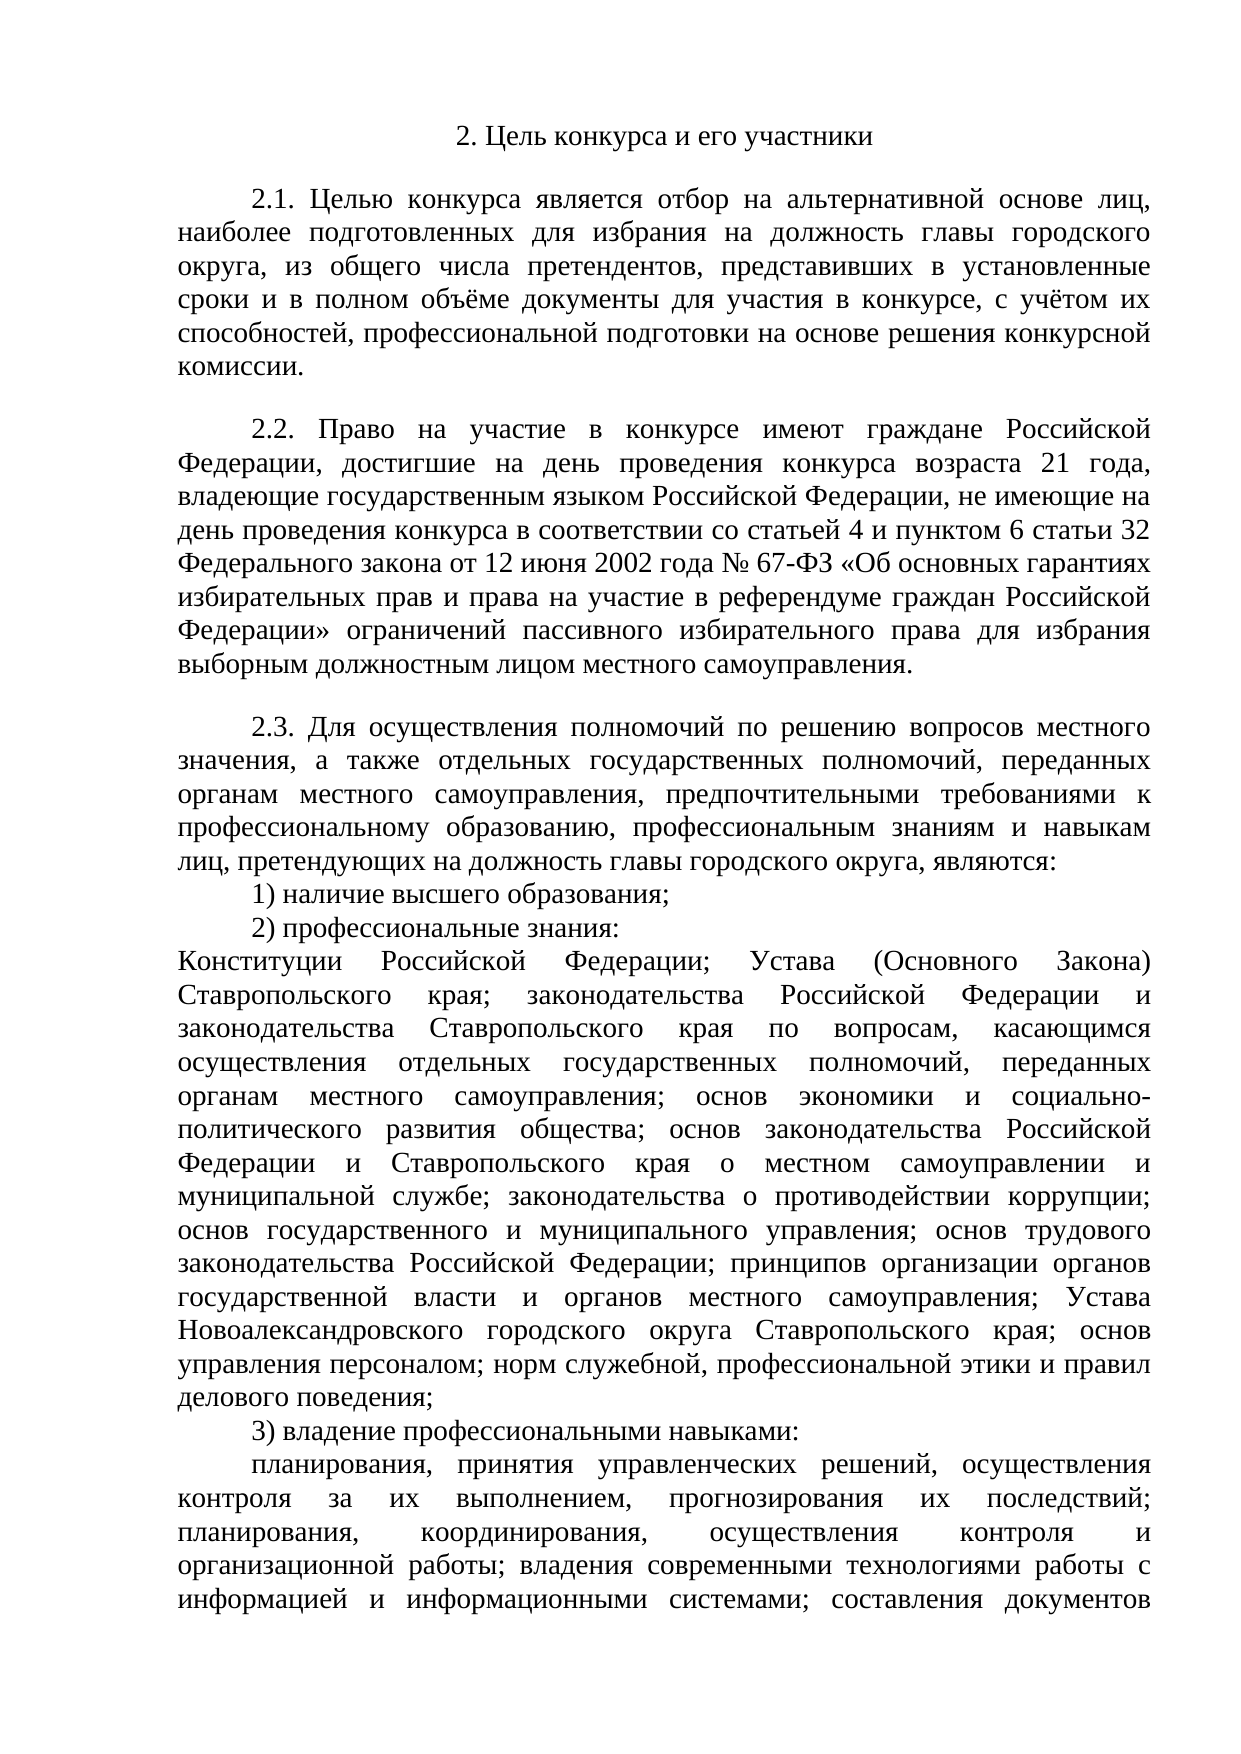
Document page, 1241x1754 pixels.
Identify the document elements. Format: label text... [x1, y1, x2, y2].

text 2.1. Целью конкурса является отбор на альтернативной основе лиц, наиболее подготовленных для избрания на должность главы городского округа, из общего числа претендентов, представивших в установленные сроки и в полном объёме документы для участия в конкурсе, с учётом их способностей, профессиональной подготовки на основе решения конкурсной комиссии. [177, 181, 1152, 382]
text Конституции Российской Федерации; Устава (Основного Закона) Ставропольского края; законодательства Российской Федерации и законодательства Ставропольского края по вопросам, касающимся осуществления отдельных государственных полномочий, переданных органам местного самоуправления; основ экономики и социально-политического развития общества; основ законодательства Российской Федерации и Ставропольского края о местном самоуправлении и муниципальной службе; законодательства о противодействии коррупции; основ государственного и муниципального управления; основ трудового законодательства Российской Федерации; принципов организации органов государственной власти и органов местного самоуправления; Устава Новоалександровского городского округа Ставропольского края; основ управления персоналом; норм служебной, профессиональной этики и правил делового поведения; [177, 943, 1152, 1413]
text 2.3. Для осуществления полномочий по решению вопросов местного значения, а также отдельных государственных полномочий, переданных органам местного самоуправления, предпочтительными требованиями к профессиональному образованию, профессиональным знаниям и навыкам лиц, претендующих на должность главы городского округа, являются: [177, 709, 1152, 876]
text 2.2. Право на участие в конкурсе имеют граждане Российской Федерации, достигшие на день проведения конкурса возраста 21 года, владеющие государственным языком Российской Федерации, не имеющие на день проведения конкурса в соответствии со статьей 4 и пунктом 6 статьи 32 Федерального закона от 12 июня 2002 года № 67-ФЗ «Об основных гарантиях избирательных прав и права на участие в референдуме граждан Российской Федерации» ограничений пассивного избирательного права для избрания выборным должностным лицом местного самоуправления. [177, 411, 1152, 679]
text 3) владение профессиональными навыками: [177, 1413, 1152, 1447]
text 2) профессиональные знания: [177, 910, 1152, 943]
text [177, 1447, 1152, 1614]
text 1) наличие высшего образования; [177, 876, 1152, 910]
text 2. Цель конкурса и его участники [177, 118, 1152, 152]
